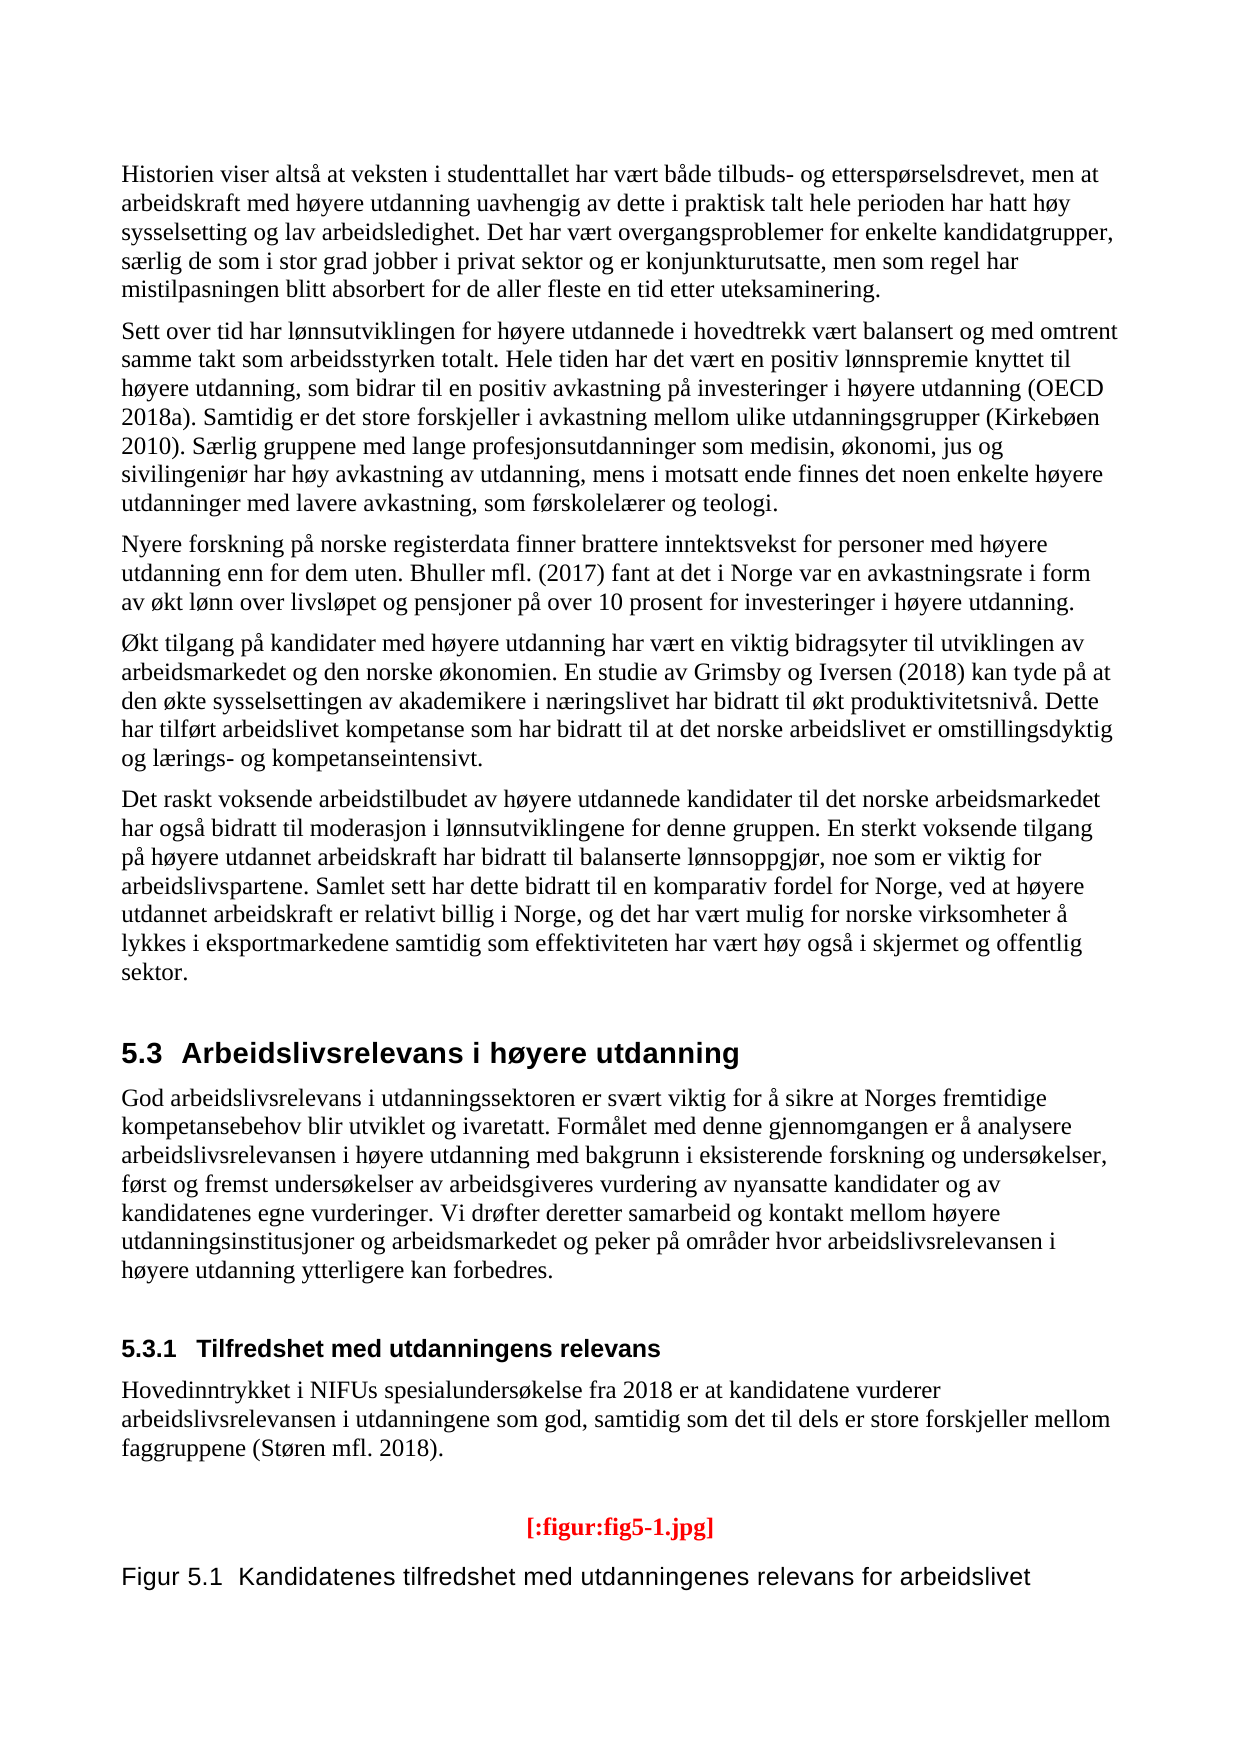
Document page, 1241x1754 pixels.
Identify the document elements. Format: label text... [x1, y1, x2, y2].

text Kandidatenes tilfredshet med utdanningenes relevans for arbeidslivet [121, 1561, 1119, 1590]
text Det raskt voksende arbeidstilbudet av høyere utdannede kandidater til det norske arbeidsmarkedet har også bidratt til moderasjon i lønnsutviklingene for denne gruppen. En sterkt voksende tilgang på høyere utdannet arbeidskraft har bidratt til balanserte lønnsoppgjør, noe som er viktig for arbeidslivspartene. Samlet sett har dette bidratt til en komparativ fordel for Norge, ved at høyere utdannet arbeidskraft er relativt billig i Norge, og det har vært mulig for norske virksomheter å lykkes i eksportmarkedene samtidig som effektiviteten har vært høy også i skjermet og offentlig sektor. [121, 784, 1119, 986]
text Sett over tid har lønnsutviklingen for høyere utdannede i hovedtrekk vært balansert og med omtrent samme takt som arbeidsstyrken totalt. Hele tiden har det vært en positiv lønnspremie knyttet til høyere utdanning, som bidrar til en positiv avkastning på investeringer i høyere utdanning (OECD 2018a). Samtidig er det store forskjeller i avkastning mellom ulike utdanningsgrupper (Kirkebøen 2010). Særlig gruppene med lange profesjonsutdanninger som medisin, økonomi, jus og sivilingeniør har høy avkastning av utdanning, mens i motsatt ende finnes det noen enkelte høyere utdanninger med lavere avkastning, som førskolelærer og teologi. [121, 316, 1119, 517]
subtitle Arbeidslivsrelevans i høyere utdanning [121, 1036, 1119, 1069]
text God arbeidslivsrelevans i utdanningssektoren er svært viktig for å sikre at Norges fremtidige kompetansebehov blir utviklet og ivaretatt. Formålet med denne gjennomgangen er å analysere arbeidslivsrelevansen i høyere utdanning med bakgrunn i eksisterende forskning og undersøkelser, først og fremst undersøkelser av arbeidsgiveres vurdering av nyansatte kandidater og av kandidatenes egne vurderinger. Vi drøfter deretter samarbeid og kontakt mellom høyere utdanningsinstitusjoner og arbeidsmarkedet og peker på områder hvor arbeidslivsrelevansen i høyere utdanning ytterligere kan forbedres. [121, 1083, 1119, 1284]
text Økt tilgang på kandidater med høyere utdanning har vært en viktig bidragsyter til utviklingen av arbeidsmarkedet og den norske økonomien. En studie av Grimsby og Iversen (2018) kan tyde på at den økte sysselsettingen av akademikere i næringslivet har bidratt til økt produktivitetsnivå. Dette har tilført arbeidslivet kompetanse som har bidratt til at det norske arbeidslivet er omstillingsdyktig og lærings- og kompetanseintensivt. [121, 628, 1119, 772]
text Nyere forskning på norske registerdata finner brattere inntektsvekst for personer med høyere utdanning enn for dem uten. Bhuller mfl. (2017) fant at det i Norge var en avkastningsrate i form av økt lønn over livsløpet og pensjoner på over 10 prosent for investeringer i høyere utdanning. [121, 529, 1119, 616]
text [:figur:fig5-1.jpg] [121, 1516, 1119, 1541]
subtitle Tilfredshet med utdanningens relevans [121, 1334, 1119, 1363]
text Historien viser altså at veksten i studenttallet har vært både tilbuds- og etterspørselsdrevet, men at arbeidskraft med høyere utdanning uavhengig av dette i praktisk talt hele perioden har hatt høy sysselsetting og lav arbeidsledighet. Det har vært overgangsproblemer for enkelte kandidatgrupper, særlig de som i stor grad jobber i privat sektor og er konjunkturutsatte, men som regel har mistilpasningen blitt absorbert for de aller fleste en tid etter uteksaminering. [121, 159, 1119, 303]
text Hovedinntrykket i NIFUs spesialundersøkelse fra 2018 er at kandidatene vurderer arbeidslivsrelevansen i utdanningene som god, samtidig som det til dels er store forskjeller mellom faggruppene (Støren mfl. 2018). [121, 1375, 1119, 1461]
